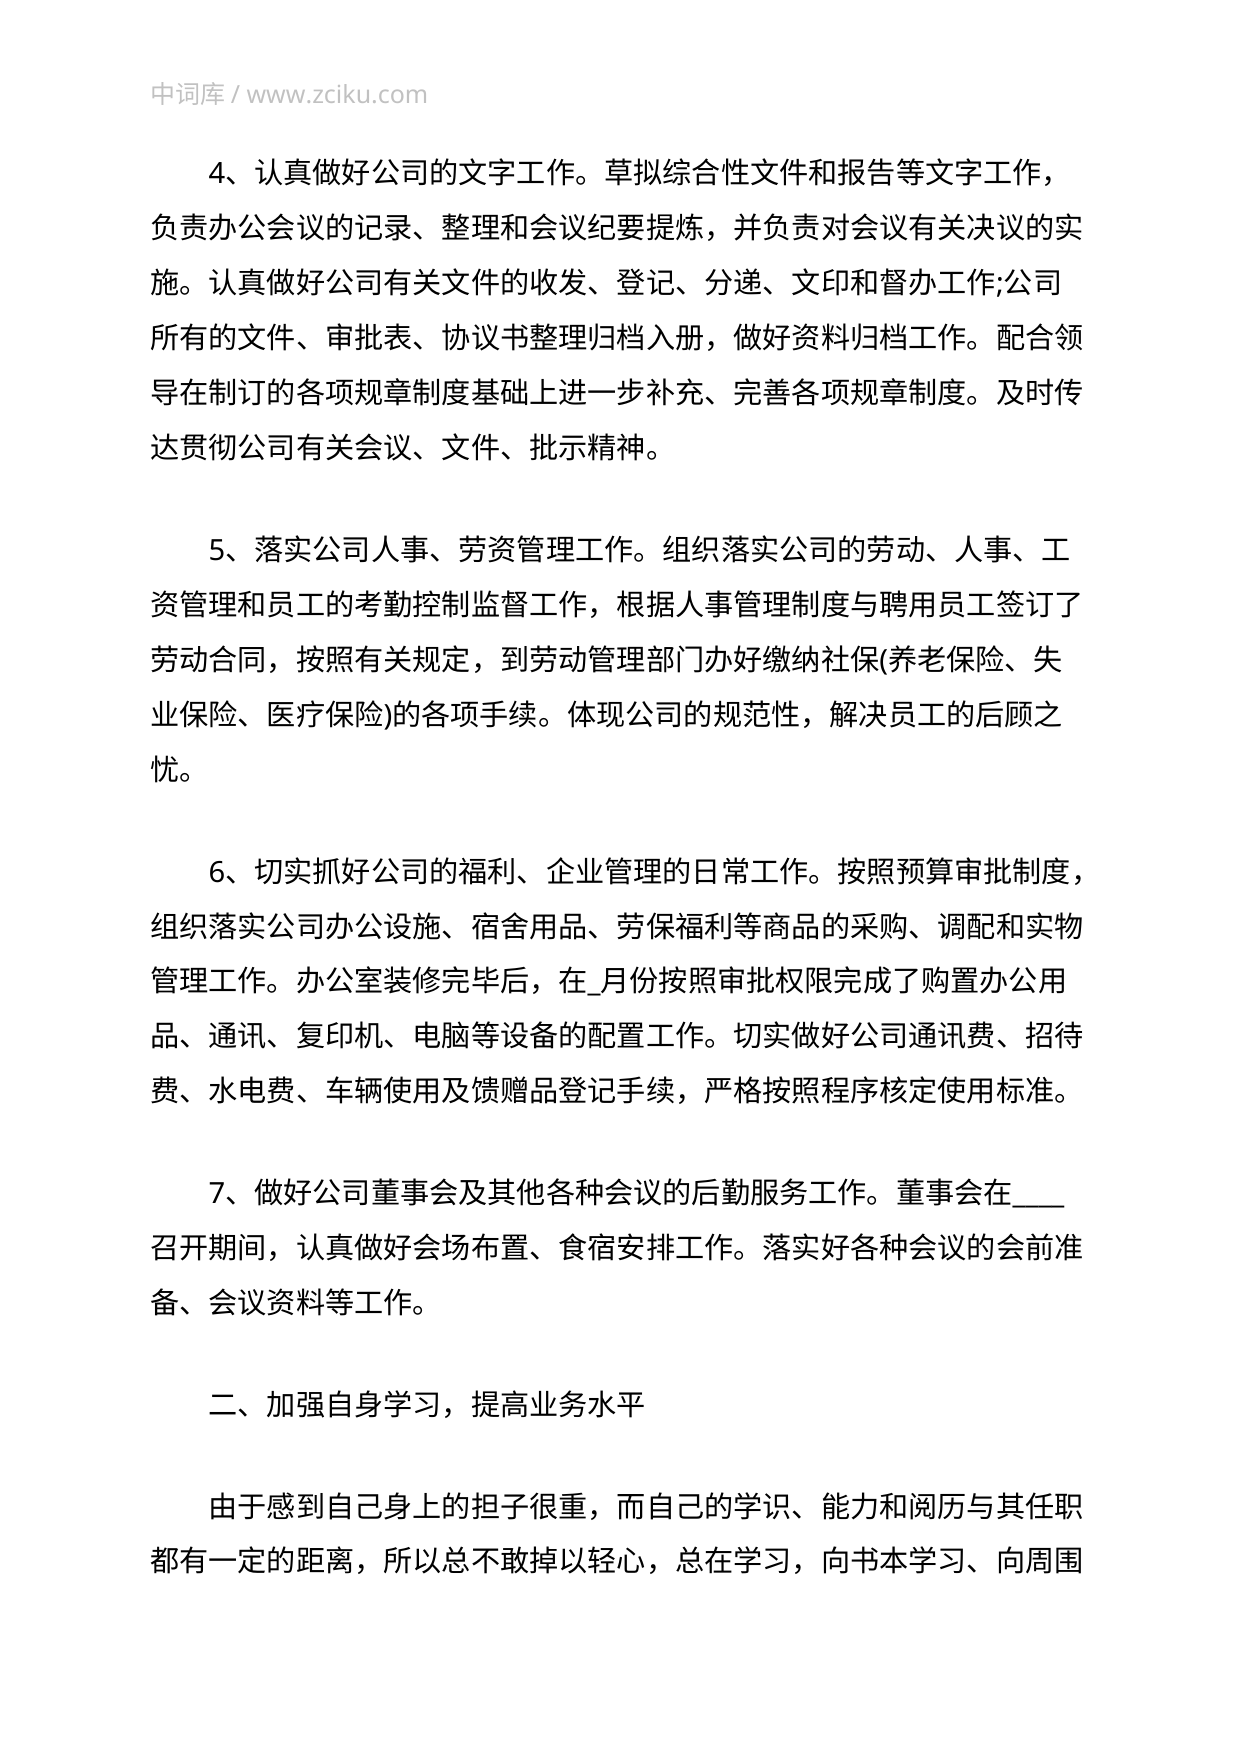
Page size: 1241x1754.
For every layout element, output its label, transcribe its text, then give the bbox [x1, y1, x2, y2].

text 6、切实抓好公司的福利、企业管理的日常工作。按照预算审批制度，组织落实公司办公设施、宿舍用品、劳保福利等商品的采购、调配和实物管理工作。办公室装修完毕后，在_月份按照审批权限完成了购置办公用品、通讯、复印机、电脑等设备的配置工作。切实做好公司通讯费、招待费、水电费、车辆使用及馈赠品登记手续，严格按照程序核定使用标准。 [150, 848, 1090, 1110]
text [150, 1483, 1090, 1580]
text 4、认真做好公司的文字工作。草拟综合性文件和报告等文字工作，负责办公会议的记录、整理和会议纪要提炼，并负责对会议有关决议的实施。认真做好公司有关文件的收发、登记、分递、文印和督办工作;公司所有的文件、审批表、协议书整理归档入册，做好资料归档工作。配合领导在制订的各项规章制度基础上进一步补充、完善各项规章制度。及时传达贯彻公司有关会议、文件、批示精神。 [150, 150, 1090, 467]
text 5、落实公司人事、劳资管理工作。组织落实公司的劳动、人事、工资管理和员工的考勤控制监督工作，根据人事管理制度与聘用员工签订了劳动合同，按照有关规定，到劳动管理部门办好缴纳社保(养老保险、失业保险、医疗保险)的各项手续。体现公司的规范性，解决员工的后顾之忧。 [150, 526, 1090, 789]
text 二、加强自身学习，提高业务水平 [150, 1381, 1090, 1424]
text 7、做好公司董事会及其他各种会议的后勤服务工作。董事会在____召开期间，认真做好会场布置、食宿安排工作。落实好各种会议的会前准备、会议资料等工作。 [150, 1170, 1090, 1322]
